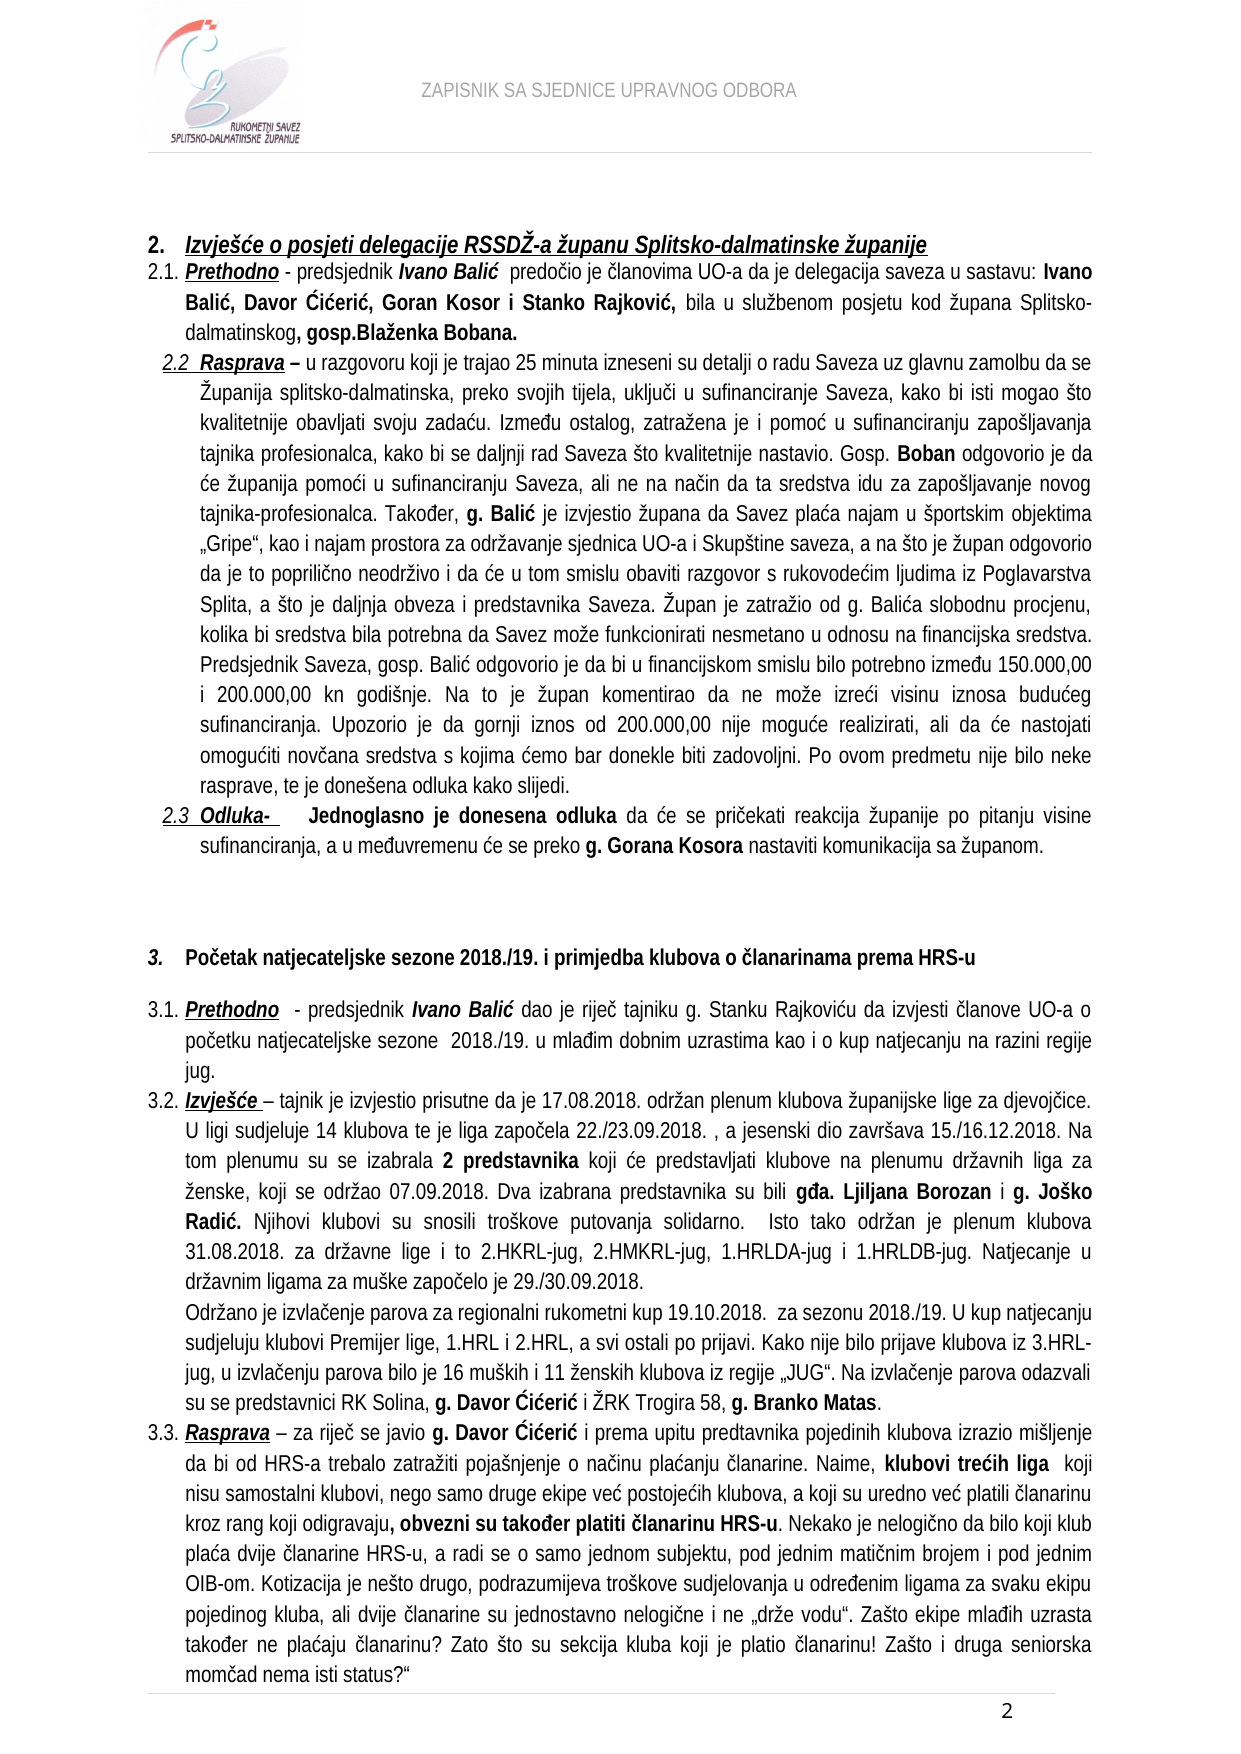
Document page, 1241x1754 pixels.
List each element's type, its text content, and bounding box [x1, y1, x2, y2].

list Izvješće – tajnik je izvjestio prisutne da je 17.08.2018. održan plenum klubova županijske lige za djevojčice. U ligi sudjeluje 14 klubova te je liga započela 22./23.09.2018. , a jesenski dio završava 15./16.12.2018. Na tom plenumu su se izabrala 2 predstavnika koji će predstavljati klubove na plenumu državnih liga za ženske, koji se održao 07.09.2018. Dva izabrana predstavnika su bili gđa. Ljiljana Borozan i g. Joško Radić. Njihovi klubovi su snosili troškove putovanja solidarno. Isto tako održan je plenum klubova 31.08.2018. za državne lige i to 2.HKRL-jug, 2.HMKRL-jug, 1.HRLDA-jug i 1.HRLDB-jug. Natjecanje u državnim ligama za muške započelo je 29./30.09.2018. [148, 1087, 1092, 1295]
list Održano je izvlačenje parova za regionalni rukometni kup 19.10.2018. za sezonu 2018./19. U kup natjecanju sudjeluju klubovi Premijer lige, 1.HRL i 2.HRL, a svi ostali po prijavi. Kako nije bilo prijave klubova iz 3.HRL-jug, u izvlačenju parova bilo je 16 muških i 11 ženskih klubova iz regije „JUG“. Na izvlačenje parova odazvali su se predstavnici RK Solina, g. Davor Ćićerić i ŽRK Trogira 58, g. Branko Matas. [185, 1298, 1092, 1416]
list Prethodno - predsjednik Ivano Balić dao je riječ tajniku g. Stanku Rajkoviću da izvjesti članove UO-a o početku natjecateljske sezone 2018./19. u mlađim dobnim uzrastima kao i o kup natjecanju na razini regije jug. [148, 996, 1092, 1083]
list Prethodno - predsjednik Ivano Balić predočio je članovima UO-a da je delegacija saveza u sastavu: Ivano Balić, Davor Ćićerić, Goran Kosor i Stanko Rajković, bila u službenom posjetu kod župana Splitsko-dalmatinskog, gosp.Blaženka Bobana. [148, 258, 1092, 345]
list Izvješće o posjeti delegacije RSSDŽ-a županu Splitsko-dalmatinske županije [148, 230, 1092, 258]
list Rasprava – za riječ se javio g. Davor Ćićerić i prema upitu predtavnika pojedinih klubova izrazio mišljenje da bi od HRS-a trebalo zatražiti pojašnjenje o načinu plaćanju članarine. Naime, klubovi trećih liga koji nisu samostalni klubovi, nego samo druge ekipe već postojećih klubova, a koji su uredno već platili članarinu kroz rang koji odigravaju, obvezni su također platiti članarinu HRS-u. Nekako je nelogično da bilo koji klub plaća dvije članarine HRS-u, a radi se o samo jednom subjektu, pod jednim matičnim brojem i pod jednim OIB-om. Kotizacija je nešto drugo, podrazumijeva troškove sudjelovanja u određenim ligama za svaku ekipu pojedinog kluba, ali dvije članarine su jednostavno nelogične i ne „drže vodu“. Zašto ekipe mlađih uzrasta također ne plaćaju članarinu? Zato što su sekcija kluba koji je platio članarinu! Zašto i druga seniorska momčad nema isti status?“ [148, 1419, 1092, 1687]
list Rasprava – u razgovoru koji je trajao 25 minuta izneseni su detalji o radu Saveza uz glavnu zamolbu da se Županija splitsko-dalmatinska, preko svojih tijela, uključi u sufinanciranje Saveza, kako bi isti mogao što kvalitetnije obavljati svoju zadaću. Između ostalog, zatražena je i pomoć u sufinanciranju zapošljavanja tajnika profesionalca, kako bi se daljnji rad Saveza što kvalitetnije nastavio. Gosp. Boban odgovorio je da će županija pomoći u sufinanciranju Saveza, ali ne na način da ta sredstva idu za zapošljavanje novog tajnika-profesionalca. Također, g. Balić je izvjestio župana da Savez plaća najam u športskim objektima „Gripe“, kao i najam prostora za održavanje sjednica UO-a i Skupštine saveza, a na što je župan odgovorio da je to poprilično neodrživo i da će u tom smislu obaviti razgovor s rukovodećim ljudima iz Poglavarstva Splita, a što je daljnja obveza i predstavnika Saveza. Župan je zatražio od g. Balića slobodnu procjenu, kolika bi sredstva bila potrebna da Savez može funkcionirati nesmetano u odnosu na financijska sredstva. Predsjednik Saveza, gosp. Balić odgovorio je da bi u financijskom smislu bilo potrebno između 150.000,00 i 200.000,00 kn godišnje. Na to je župan komentirao da ne može izreći visinu iznosa budućeg sufinanciranja. Upozorio je da gornji iznos od 200.000,00 nije moguće realizirati, ali da će nastojati omogućiti novčana sredstva s kojima ćemo bar donekle biti zadovoljni. Po ovom predmetu nije bilo neke rasprave, te je donešena odluka kako slijedi. [162, 349, 1092, 798]
list Početak natjecateljske sezone 2018./19. i primjedba klubova o članarinama prema HRS-u [148, 944, 1092, 970]
picture [140, 1, 304, 147]
list Odluka- Jednoglasno je donesena odluka da će se pričekati reakcija županije po pitanju visine sufinanciranja, a u međuvremenu će se preko g. Gorana Kosora nastaviti komunikacija sa županom. [162, 802, 1092, 859]
